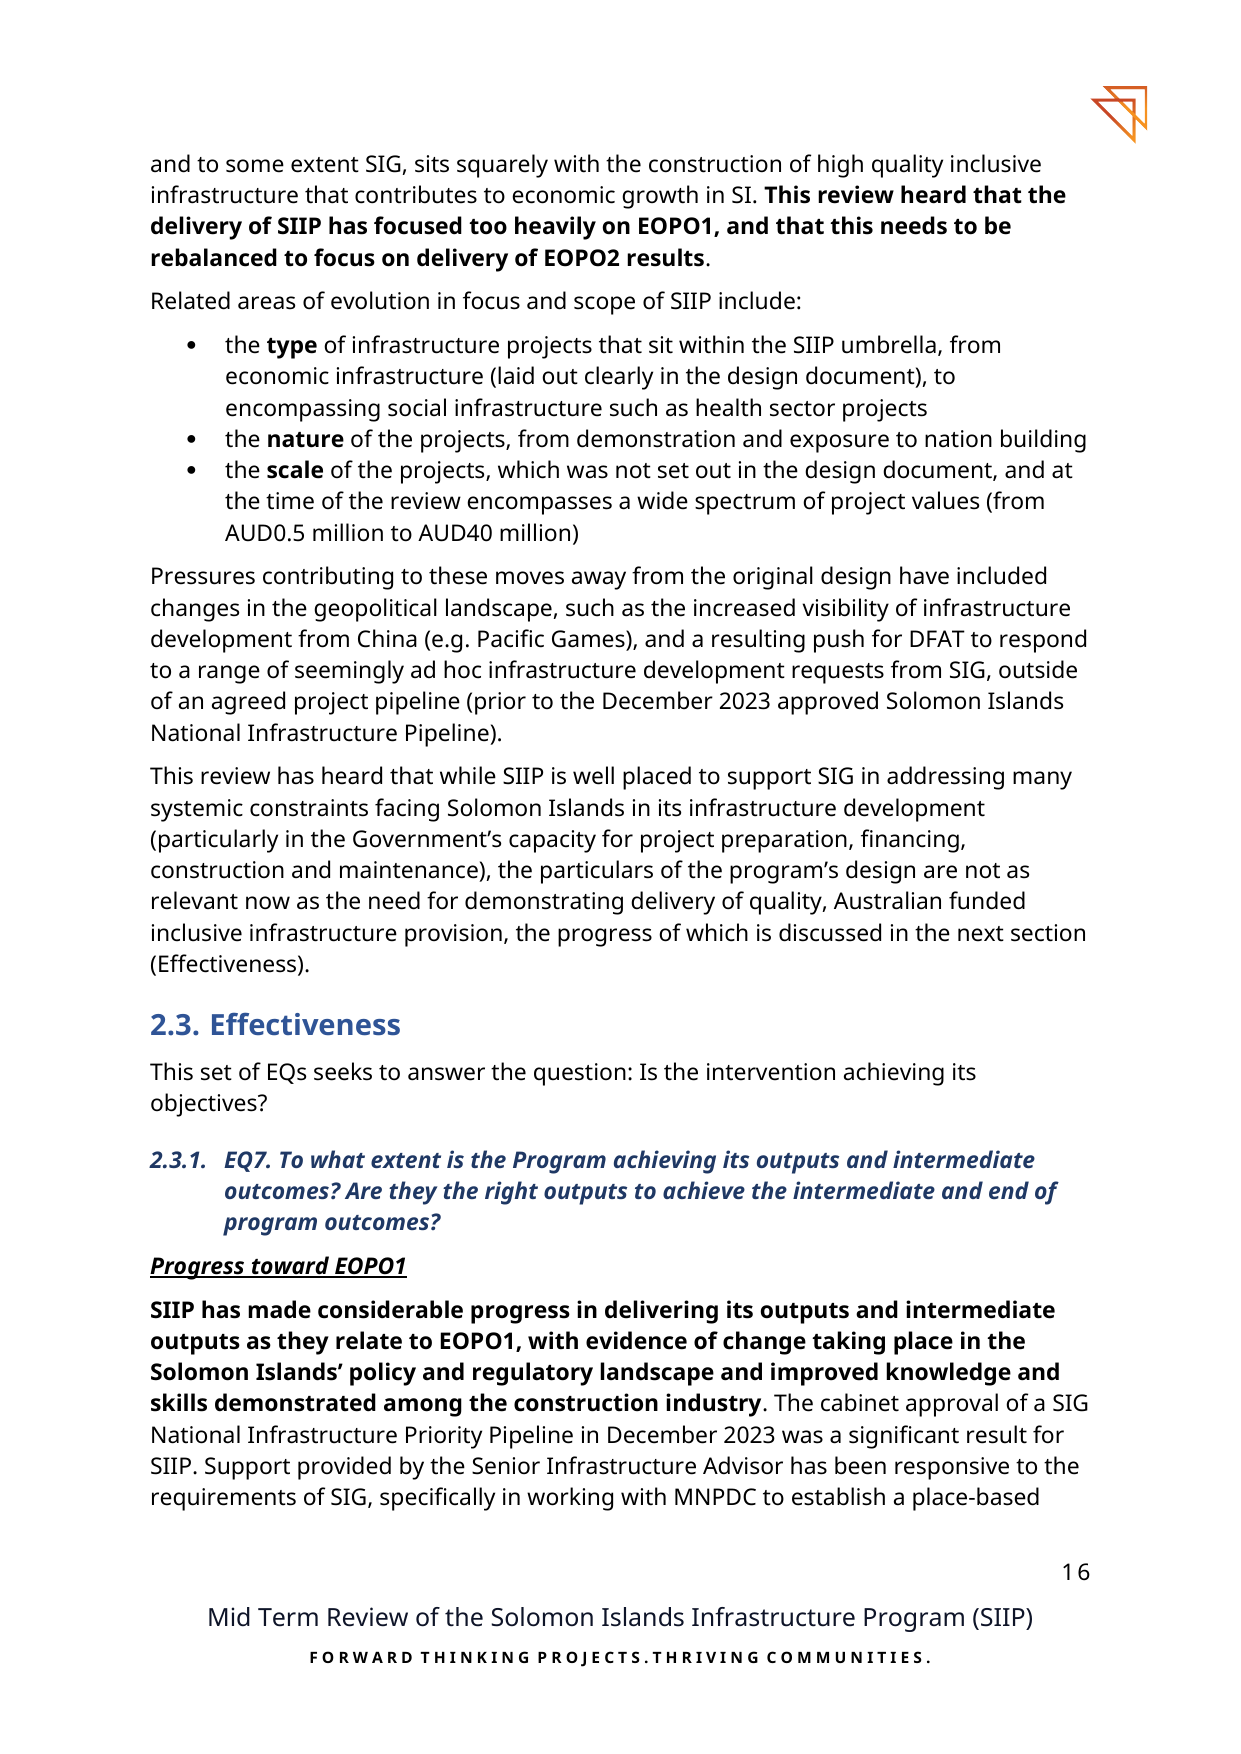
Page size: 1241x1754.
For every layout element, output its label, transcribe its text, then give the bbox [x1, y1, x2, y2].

text Progress toward EOPO1 [150, 1250, 1090, 1281]
list the type of infrastructure projects that sit within the SIIP umbrella, from economic infrastructure (laid out clearly in the design document), to encompassing social infrastructure such as health sector projects [187, 329, 1090, 423]
text This set of EQs seeks to answer the question: Is the intervention achieving its objectives? [150, 1056, 1090, 1119]
picture [1090, 86, 1148, 144]
subtitle EQ7. To what extent is the Program achieving its outputs and intermediate outcomes? Are they the right outputs to achieve the intermediate and end of program outcomes? [150, 1144, 1090, 1237]
text Related areas of evolution in focus and scope of SIIP include: [150, 285, 1090, 316]
text Pressures contributing to these moves away from the original design have included changes in the geopolitical landscape, such as the increased visibility of infrastructure development from China (e.g. Pacific Games), and a resulting push for DFAT to respond to a range of seemingly ad hoc infrastructure development requests from SIG, outside of an agreed project pipeline (prior to the December 2023 approved Solomon Islands National Infrastructure Pipeline). [150, 560, 1090, 748]
subtitle Effectiveness [150, 1004, 1090, 1044]
list the nature of the projects, from demonstration and exposure to nation building [187, 423, 1090, 454]
text This review has heard that while SIIP is well placed to support SIG in addressing many systemic constraints facing Solomon Islands in its infrastructure development (particularly in the Government’s capacity for project preparation, financing, construction and maintenance), the particulars of the program’s design are not as relevant now as the need for demonstrating delivery of quality, Australian funded inclusive infrastructure provision, the progress of which is discussed in the next section (Effectiveness). [150, 760, 1090, 979]
list the scale of the projects, which was not set out in the design document, and at the time of the review encompasses a wide spectrum of project values (from AUD0.5 million to AUD40 million) [187, 454, 1090, 548]
